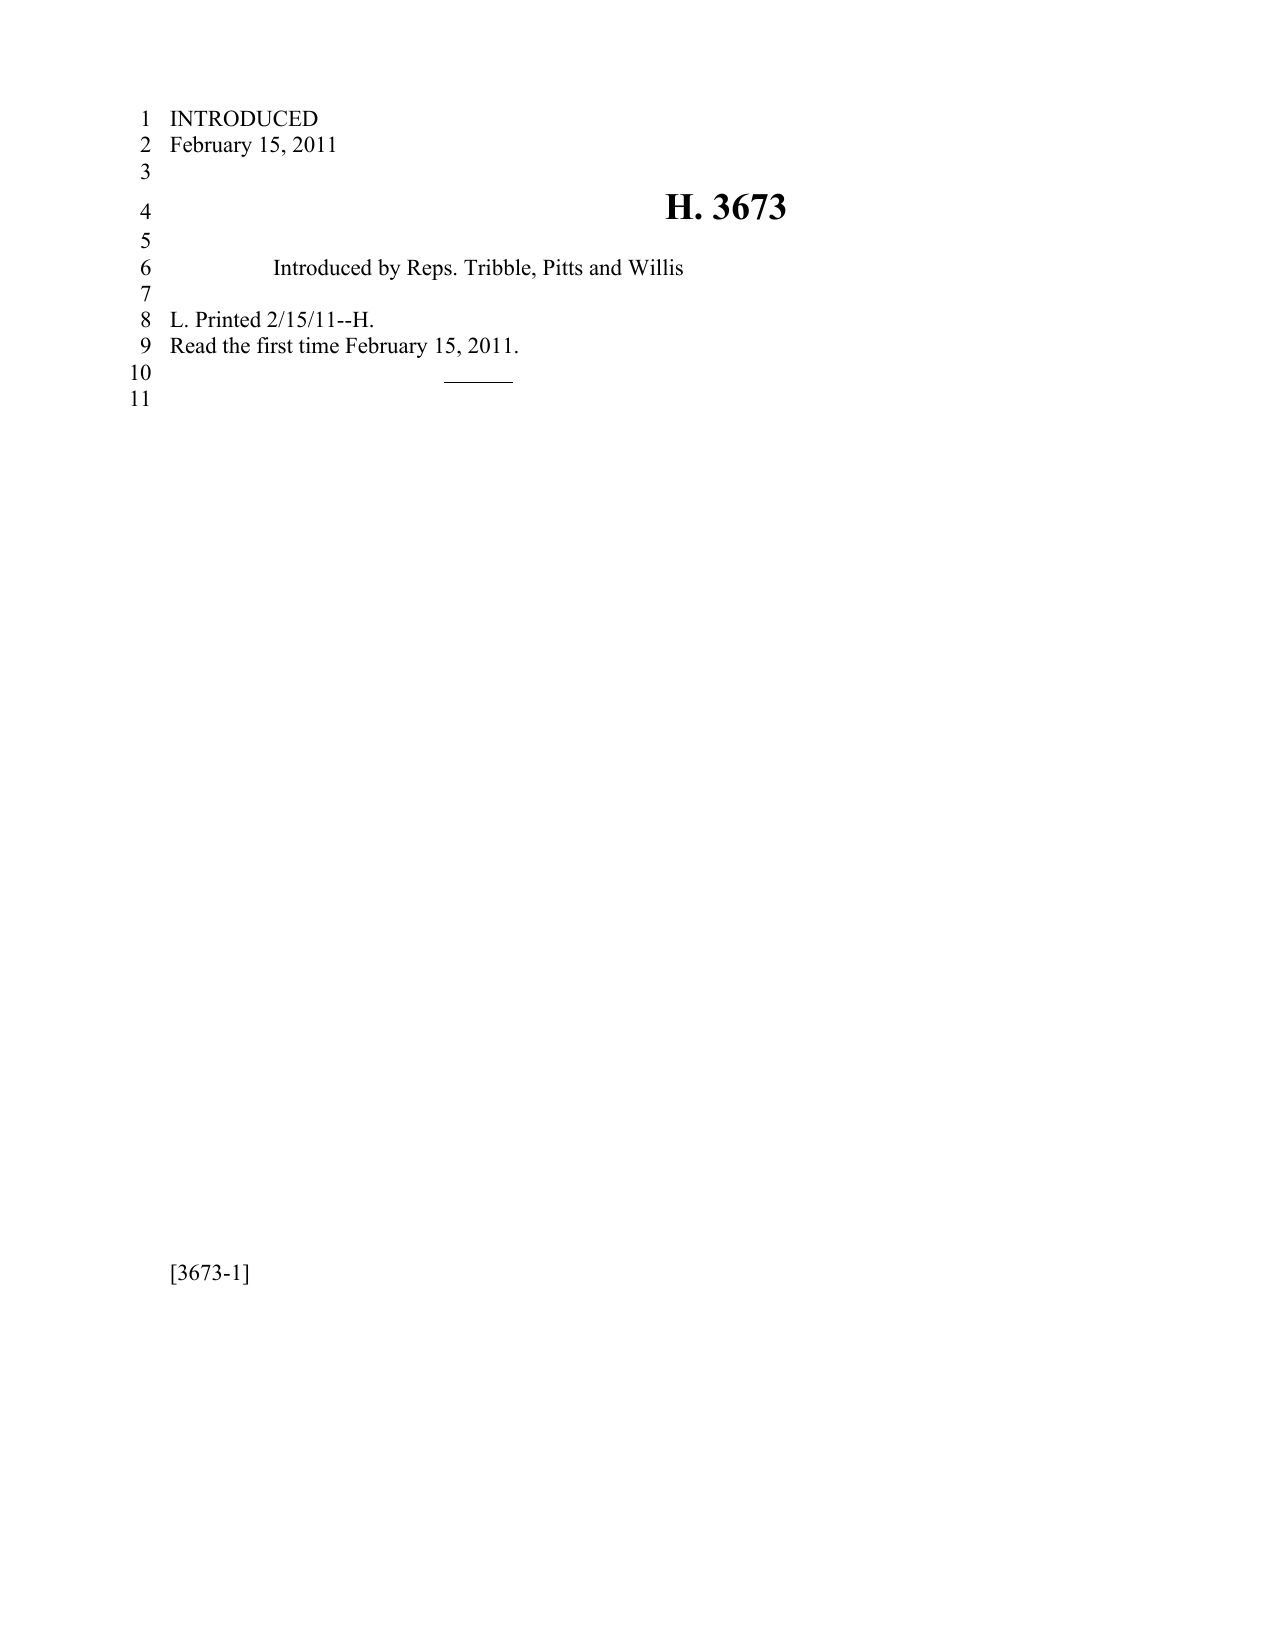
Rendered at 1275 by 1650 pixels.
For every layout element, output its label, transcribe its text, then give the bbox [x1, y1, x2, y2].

text February 15, 2011 [169, 131, 787, 158]
text L. Printed 2/15/11--H. [169, 306, 787, 333]
text Introduced by Reps. Tribble, Pitts and Willis [169, 253, 787, 280]
text H. 3673 [169, 184, 787, 227]
text Read the first time February 15, 2011. [169, 333, 787, 359]
text INTRODUCED [169, 105, 787, 131]
